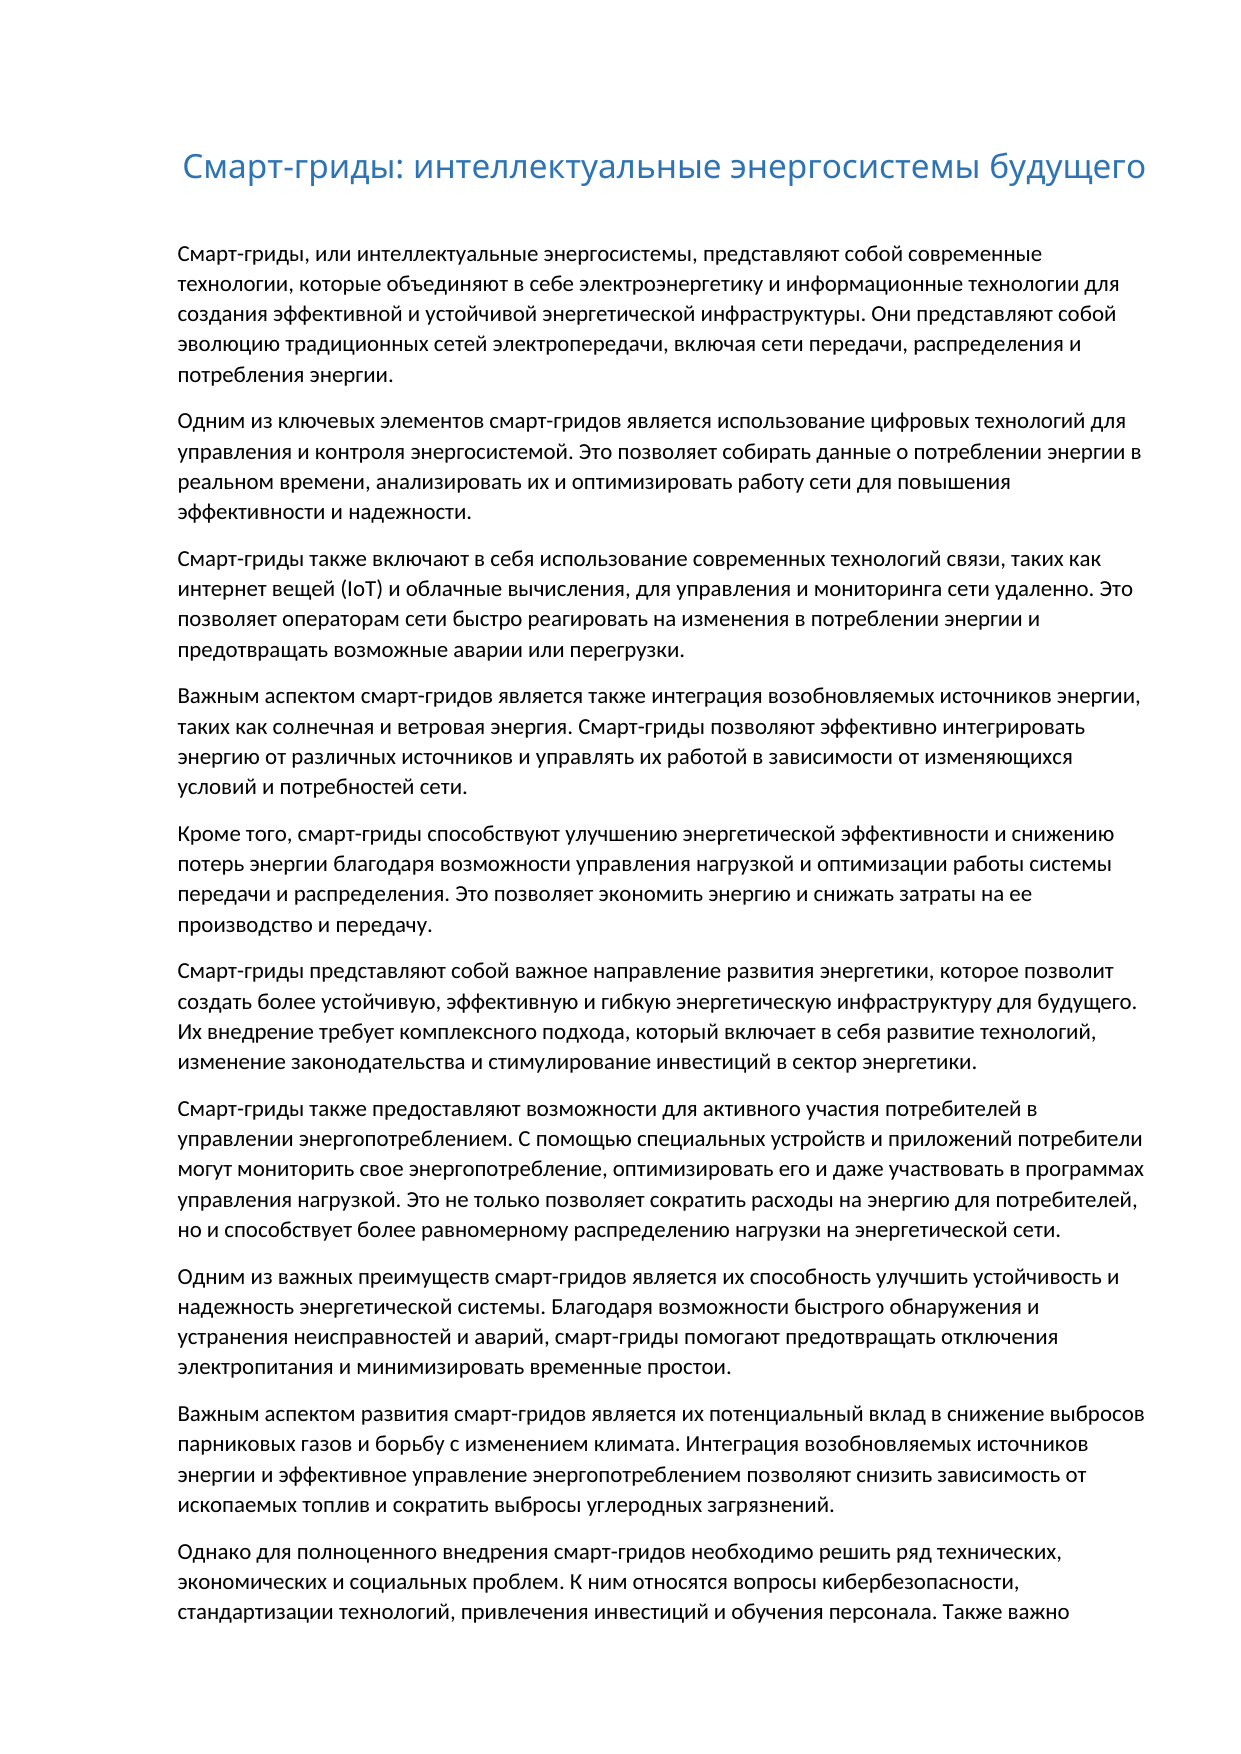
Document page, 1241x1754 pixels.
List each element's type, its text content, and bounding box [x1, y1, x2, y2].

text Смарт-гриды представляют собой важное направление развития энергетики, которое позволит создать более устойчивую, эффективную и гибкую энергетическую инфраструктуру для будущего. Их внедрение требует комплексного подхода, который включает в себя развитие технологий, изменение законодательства и стимулирование инвестиций в сектор энергетики. [177, 957, 1152, 1075]
text Важным аспектом смарт-гридов является также интеграция возобновляемых источников энергии, таких как солнечная и ветровая энергия. Смарт-гриды позволяют эффективно интегрировать энергию от различных источников и управлять их работой в зависимости от изменяющихся условий и потребностей сети. [177, 682, 1152, 800]
text Кроме того, смарт-гриды способствуют улучшению энергетической эффективности и снижению потерь энергии благодаря возможности управления нагрузкой и оптимизации работы системы передачи и распределения. Это позволяет экономить энергию и снижать затраты на ее производство и передачу. [177, 819, 1152, 938]
text Важным аспектом развития смарт-гридов является их потенциальный вклад в снижение выбросов парниковых газов и борьбу с изменением климата. Интеграция возобновляемых источников энергии и эффективное управление энергопотреблением позволяют снизить зависимость от ископаемых топлив и сократить выбросы углеродных загрязнений. [177, 1399, 1152, 1518]
text Смарт-гриды, или интеллектуальные энергосистемы, представляют собой современные технологии, которые объединяют в себе электроэнергетику и информационные технологии для создания эффективной и устойчивой энергетической инфраструктуры. Они представляют собой эволюцию традиционных сетей электропередачи, включая сети передачи, распределения и потребления энергии. [177, 239, 1152, 388]
text Одним из ключевых элементов смарт-гридов является использование цифровых технологий для управления и контроля энергосистемой. Это позволяет собирать данные о потреблении энергии в реальном времени, анализировать их и оптимизировать работу сети для повышения эффективности и надежности. [177, 407, 1152, 525]
text Смарт-гриды также включают в себя использование современных технологий связи, таких как интернет вещей (IoT) и облачные вычисления, для управления и мониторинга сети удаленно. Это позволяет операторам сети быстро реагировать на изменения в потреблении энергии и предотвращать возможные аварии или перегрузки. [177, 544, 1152, 663]
text Смарт-гриды также предоставляют возможности для активного участия потребителей в управлении энергопотреблением. С помощью специальных устройств и приложений потребители могут мониторить свое энергопотребление, оптимизировать его и даже участвовать в программах управления нагрузкой. Это не только позволяет сократить расходы на энергию для потребителей, но и способствует более равномерному распределению нагрузки на энергетической сети. [177, 1094, 1152, 1243]
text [177, 1537, 1152, 1625]
subtitle Смарт-гриды: интеллектуальные энергосистемы будущего [177, 143, 1152, 188]
text Одним из важных преимуществ смарт-гридов является их способность улучшить устойчивость и надежность энергетической системы. Благодаря возможности быстрого обнаружения и устранения неисправностей и аварий, смарт-гриды помогают предотвращать отключения электропитания и минимизировать временные простои. [177, 1262, 1152, 1381]
